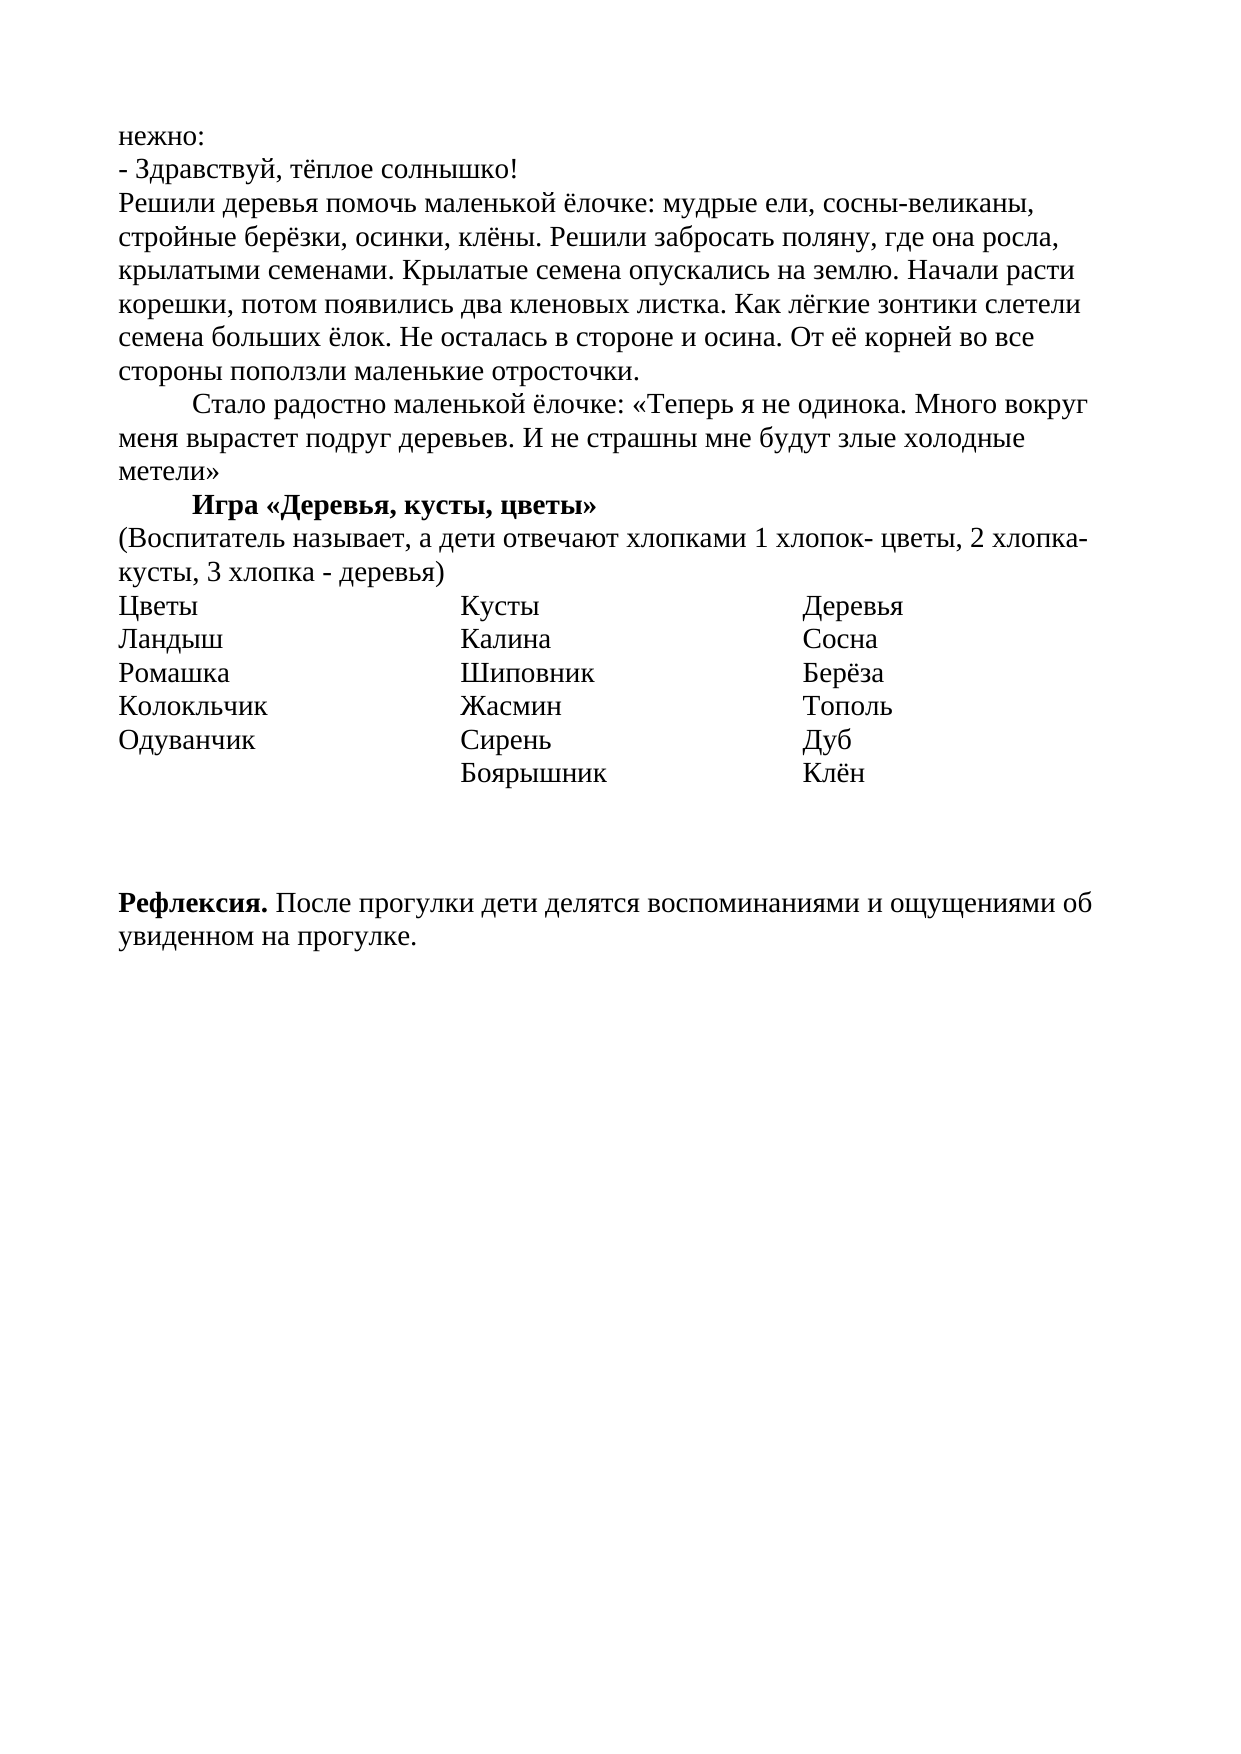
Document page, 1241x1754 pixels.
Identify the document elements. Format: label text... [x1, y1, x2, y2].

text (Воспитатель называет, а дети отвечают хлопками 1 хлопок- цветы, 2 хлопка- кусты, 3 хлопка - деревья) [118, 521, 1122, 588]
text - Здравствуй, тёплое солнышко! [118, 152, 1122, 185]
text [118, 118, 1122, 152]
table_header Деревья Сосна Берёза Тополь Дуб Клён [791, 588, 1133, 789]
text Решили деревья помочь маленькой ёлочке: мудрые ели, сосны-великаны, стройные берёзки, осинки, клёны. Решили забросать поляну, где она росла, крылатыми семенами. Крылатые семена опускались на землю. Начали расти корешки, потом появились два кленовых листка. Как лёгкие зонтики слетели семена больших ёлок. Не осталась в стороне и осина. От её корней во все стороны поползли маленькие отросточки. [118, 185, 1122, 386]
text Игра «Деревья, кусты, цветы» [118, 487, 1122, 521]
text Стало радостно маленькой ёлочке: «Теперь я не одинока. Много вокруг меня вырастет подруг деревьев. И не страшны мне будут злые холодные метели» [118, 386, 1122, 487]
table_header Кусты Калина Шиповник Жасмин Сирень Боярышник [449, 588, 791, 789]
table_header Цветы Ландыш Ромашка Колокльчик Одуванчик [107, 588, 449, 789]
text Рефлексия. После прогулки дети делятся воспоминаниями и ощущениями об увиденном на прогулке. [118, 885, 1122, 952]
